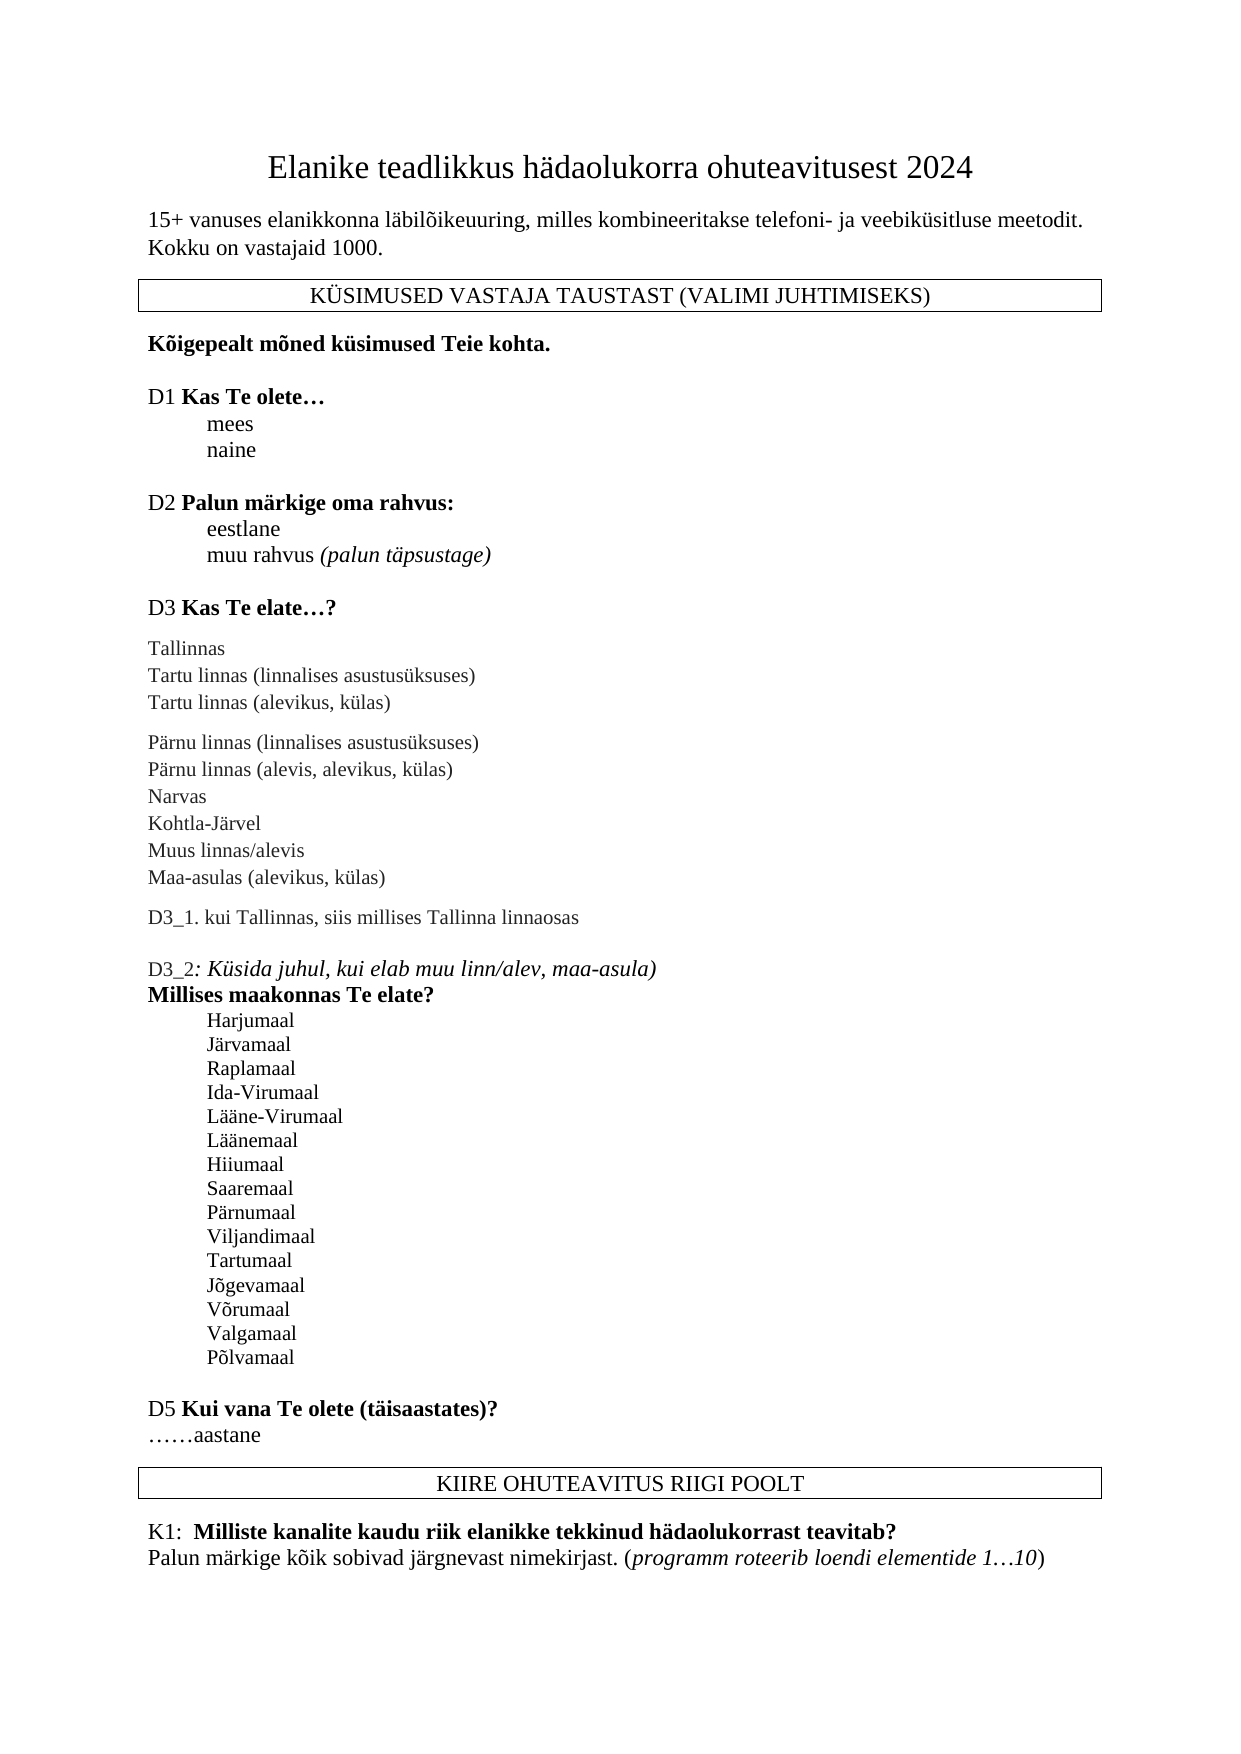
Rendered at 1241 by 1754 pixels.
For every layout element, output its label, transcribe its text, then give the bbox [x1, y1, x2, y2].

text Lääne-Virumaal [207, 1104, 1093, 1128]
text Jõgevamaal [207, 1272, 1093, 1297]
text Raplamaal [207, 1056, 1093, 1080]
text Tallinnas Tartu linnas (linnalises asustusüksuses) Tartu linnas (alevikus, külas) [148, 633, 1093, 714]
text Ida-Virumaal [207, 1080, 1093, 1104]
text Kõigepealt mõned küsimused Teie kohta. [148, 331, 1093, 357]
text KÜSIMUSED VASTAJA TAUSTAST (VALIMI JUHTIMISEKS) [139, 280, 1101, 311]
text Põlvamaal [207, 1345, 1093, 1369]
text Millises maakonnas Te elate? [148, 981, 1093, 1008]
text 15+ vanuses elanikkonna läbilõikeuuring, milles kombineeritakse telefoni- ja veebiküsitluse meetodit. Kokku on vastajaid 1000. [148, 206, 1093, 260]
text Palun märkige kõik sobivad järgnevast nimekirjast. (programm roteerib loendi elementide 1…10) [148, 1544, 1093, 1571]
text D3_1. kui Tallinnas, siis millises Tallinna linnaosas [148, 902, 1093, 929]
text eestlane muu rahvus (palun täpsustage) [207, 515, 1093, 568]
text D2 Palun märkige oma rahvus: [148, 489, 1093, 515]
text Pärnu linnas (linnalises asustusüksuses) Pärnu linnas (alevis, alevikus, külas) Narvas Kohtla-Järvel Muus linnas/alevis Maa-asulas (alevikus, külas) [148, 727, 1093, 889]
text Tartumaal [207, 1248, 1093, 1272]
text Valgamaal [207, 1321, 1093, 1345]
text D5 Kui vana Te olete (täisaastates)? [148, 1395, 1093, 1421]
text Hiiumaal [207, 1152, 1093, 1176]
text D3 Kas Te elate…? [148, 594, 1093, 620]
text Pärnumaal [207, 1200, 1093, 1224]
text K1: Milliste kanalite kaudu riik elanikke tekkinud hädaolukorrast teavitab? [148, 1518, 1093, 1544]
text D3_2: Küsida juhul, kui elab muu linn/alev, maa-asula) [148, 955, 1093, 981]
text ……aastane [148, 1421, 1093, 1448]
text Harjumaal Järvamaal [207, 1008, 1093, 1056]
text Elanike teadlikkus hädaolukorra ohuteavitusest 2024 [148, 148, 1093, 186]
text Saaremaal [207, 1176, 1093, 1200]
text Võrumaal [207, 1297, 1093, 1321]
text D1 Kas Te olete… [148, 383, 1093, 409]
text Läänemaal [207, 1128, 1093, 1152]
text mees naine [207, 409, 1093, 462]
text KIIRE OHUTEAVITUS RIIGI POOLT [139, 1468, 1101, 1498]
text Viljandimaal [207, 1224, 1093, 1248]
